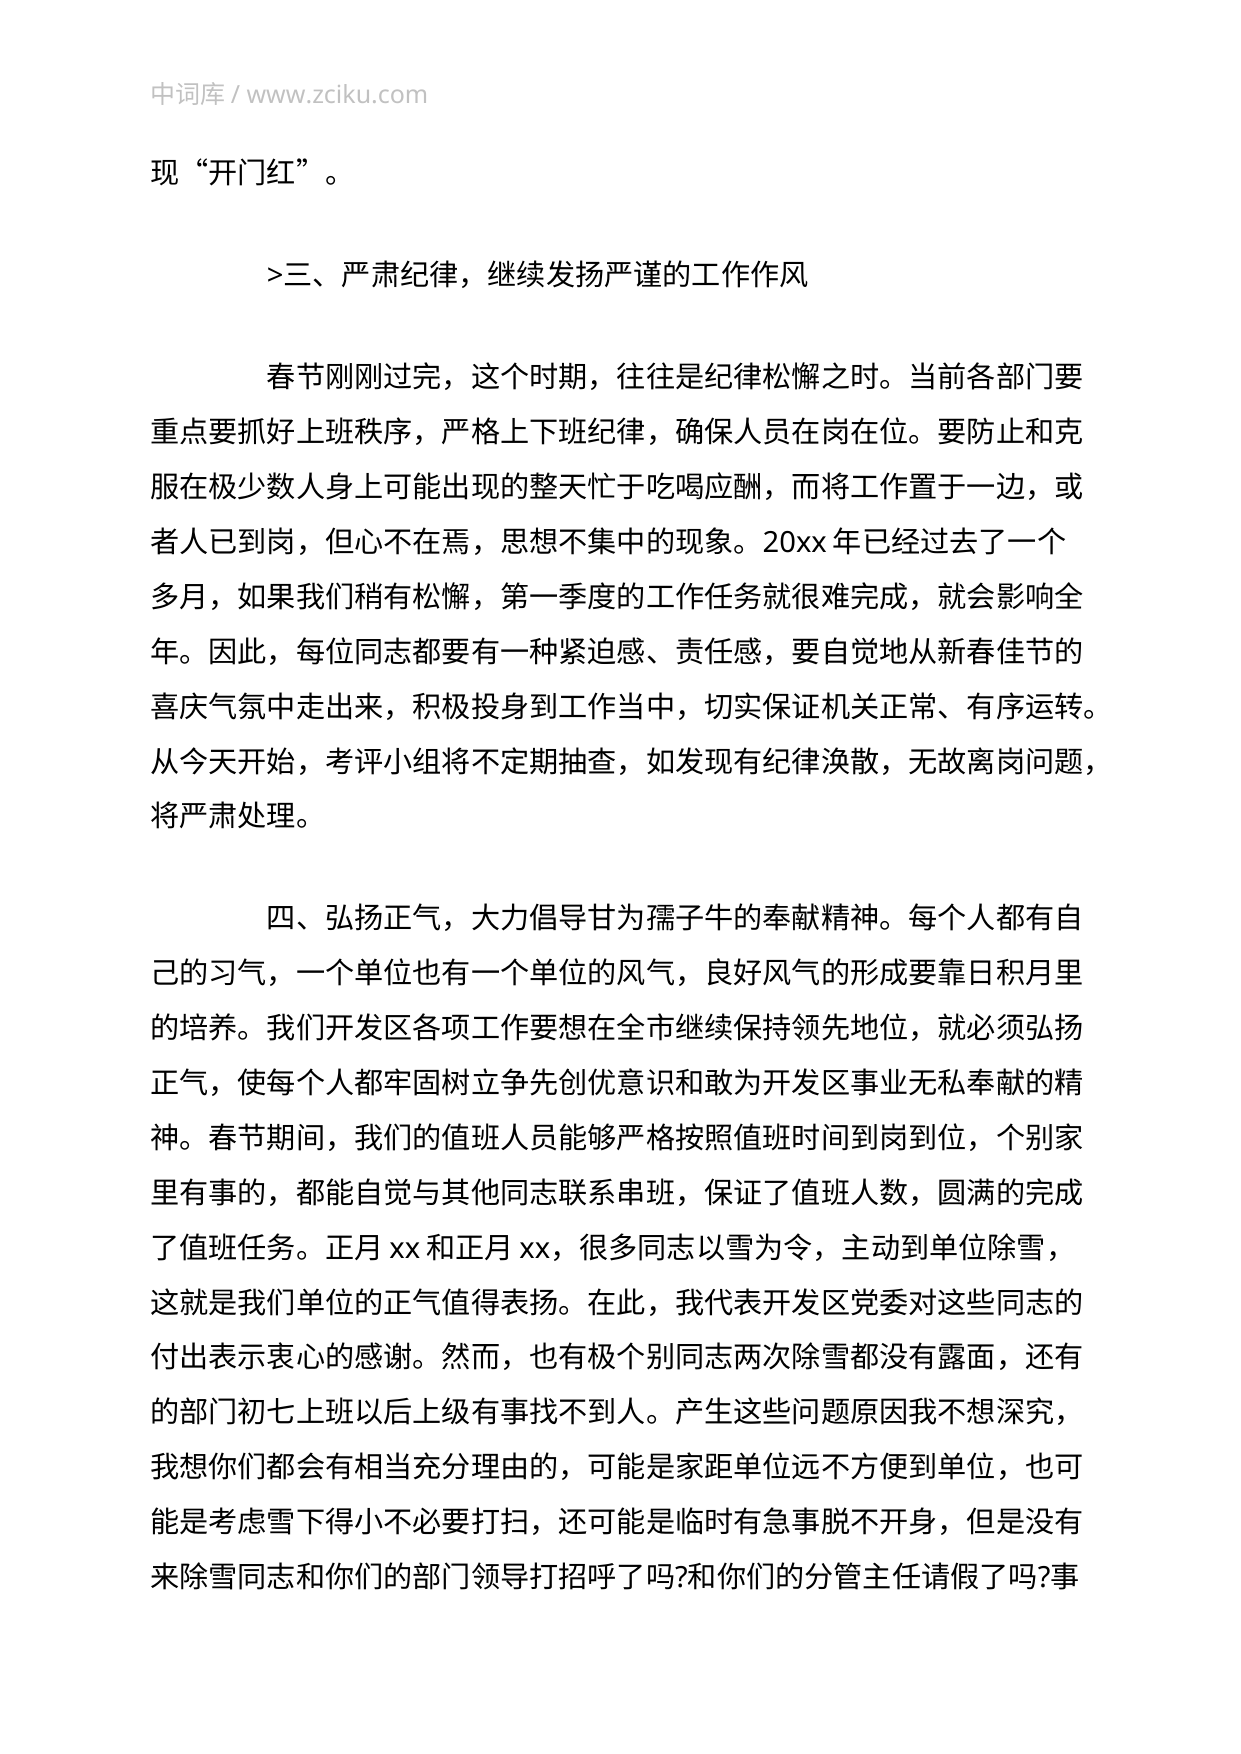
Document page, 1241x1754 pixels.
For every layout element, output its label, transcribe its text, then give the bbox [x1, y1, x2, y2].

text 春节刚刚过完，这个时期，往往是纪律松懈之时。当前各部门要重点要抓好上班秩序，严格上下班纪律，确保人员在岗在位。要防止和克服在极少数人身上可能出现的整天忙于吃喝应酬，而将工作置于一边，或者人已到岗，但心不在焉，思想不集中的现象。20xx年已经过去了一个多月，如果我们稍有松懈，第一季度的工作任务就很难完成，就会影响全年。因此，每位同志都要有一种紧迫感、责任感，要自觉地从新春佳节的喜庆气氛中走出来，积极投身到工作当中，切实保证机关正常、有序运转。从今天开始，考评小组将不定期抽查，如发现有纪律涣散，无故离岗问题，将严肃处理。 [150, 354, 1090, 835]
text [150, 150, 1090, 192]
text >三、严肃纪律，继续发扬严谨的工作作风 [150, 252, 1090, 294]
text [150, 895, 1090, 1596]
